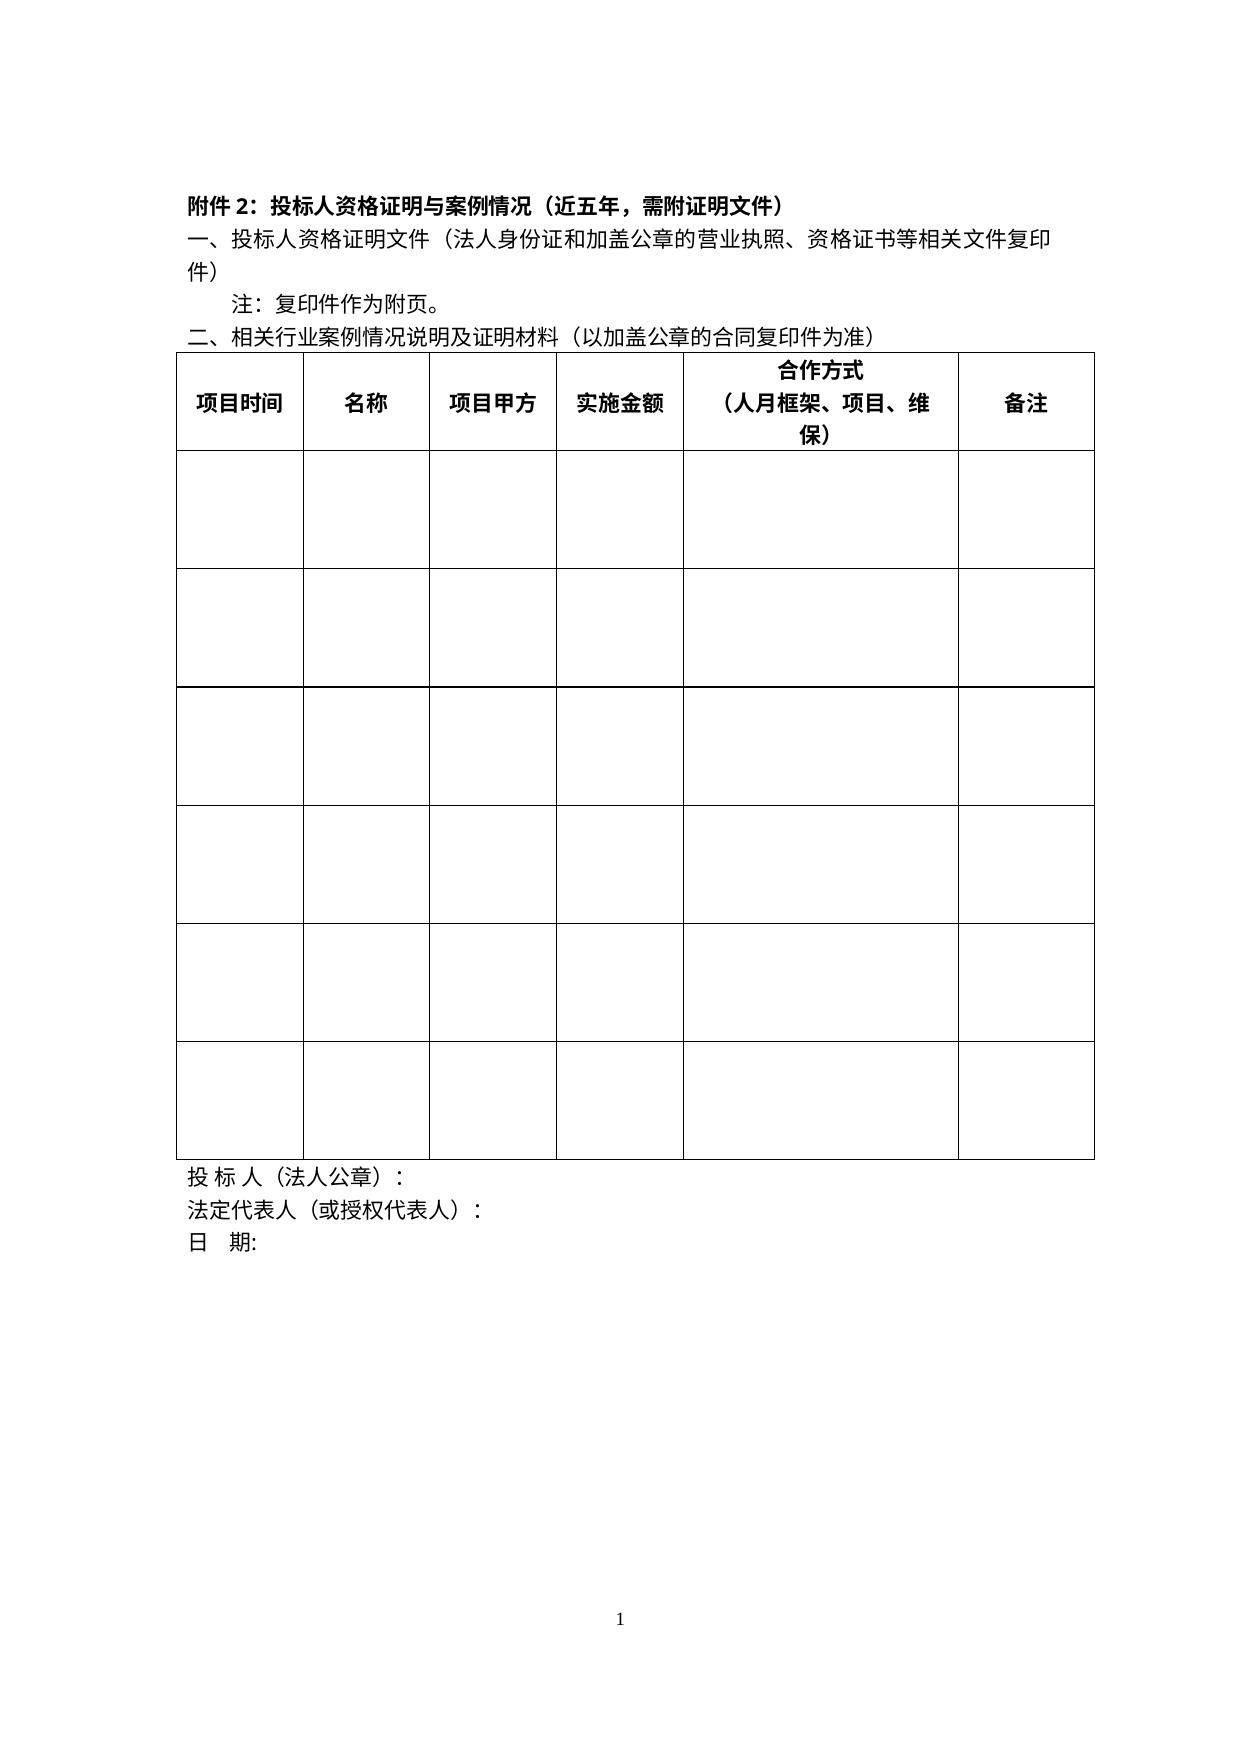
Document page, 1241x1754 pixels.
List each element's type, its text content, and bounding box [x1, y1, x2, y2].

table_cell [430, 688, 556, 804]
table_cell [684, 569, 958, 686]
table_cell [304, 924, 429, 1041]
table_cell [430, 569, 556, 686]
text 二、相关行业案例情况说明及证明材料（以加盖公章的合同复印件为准） [187, 319, 1053, 352]
table_cell [430, 451, 556, 568]
table_cell [684, 924, 958, 1041]
table_header 合作方式 （人月框架、项目、维保） [684, 353, 958, 450]
table_cell [304, 1042, 429, 1159]
table_cell [557, 806, 683, 923]
table_cell [959, 1042, 1094, 1159]
list 投标人资格证明文件（法人身份证和加盖公章的营业执照、资格证书等相关文件复印件） [187, 222, 1053, 287]
text 投 标 人（法人公章）： [187, 1160, 1053, 1192]
table_cell [684, 806, 958, 923]
table_header 项目时间 [177, 353, 303, 450]
table_cell [430, 806, 556, 923]
table_cell [177, 1042, 303, 1159]
table_cell [684, 1042, 958, 1159]
table_cell [177, 688, 303, 804]
table_cell [177, 806, 303, 923]
table_cell [959, 688, 1094, 804]
text 日 期: [187, 1225, 1053, 1257]
table_cell [959, 569, 1094, 686]
table_cell [557, 688, 683, 804]
table_cell [684, 688, 958, 804]
list 注：复印件作为附页。 [187, 287, 1053, 319]
table_cell [557, 569, 683, 686]
table_cell [430, 924, 556, 1041]
table_cell [304, 451, 429, 568]
table_cell [177, 451, 303, 568]
table_cell [684, 451, 958, 568]
table_cell [177, 569, 303, 686]
table_header 项目甲方 [430, 353, 556, 450]
table_cell [959, 806, 1094, 923]
table_header 名称 [304, 353, 429, 450]
table_cell [304, 569, 429, 686]
table_cell [959, 924, 1094, 1041]
table_header 实施金额 [557, 353, 683, 450]
table_header 备注 [959, 353, 1094, 450]
table_cell [557, 451, 683, 568]
table_cell [177, 924, 303, 1041]
table_cell [430, 1042, 556, 1159]
table_cell [304, 688, 429, 804]
table_cell [304, 806, 429, 923]
table_cell [959, 451, 1094, 568]
text 法定代表人（或授权代表人）： [187, 1192, 1053, 1225]
table_cell [557, 1042, 683, 1159]
table_cell [557, 924, 683, 1041]
subtitle 附件2：投标人资格证明与案例情况（近五年，需附证明文件） [187, 189, 1053, 222]
